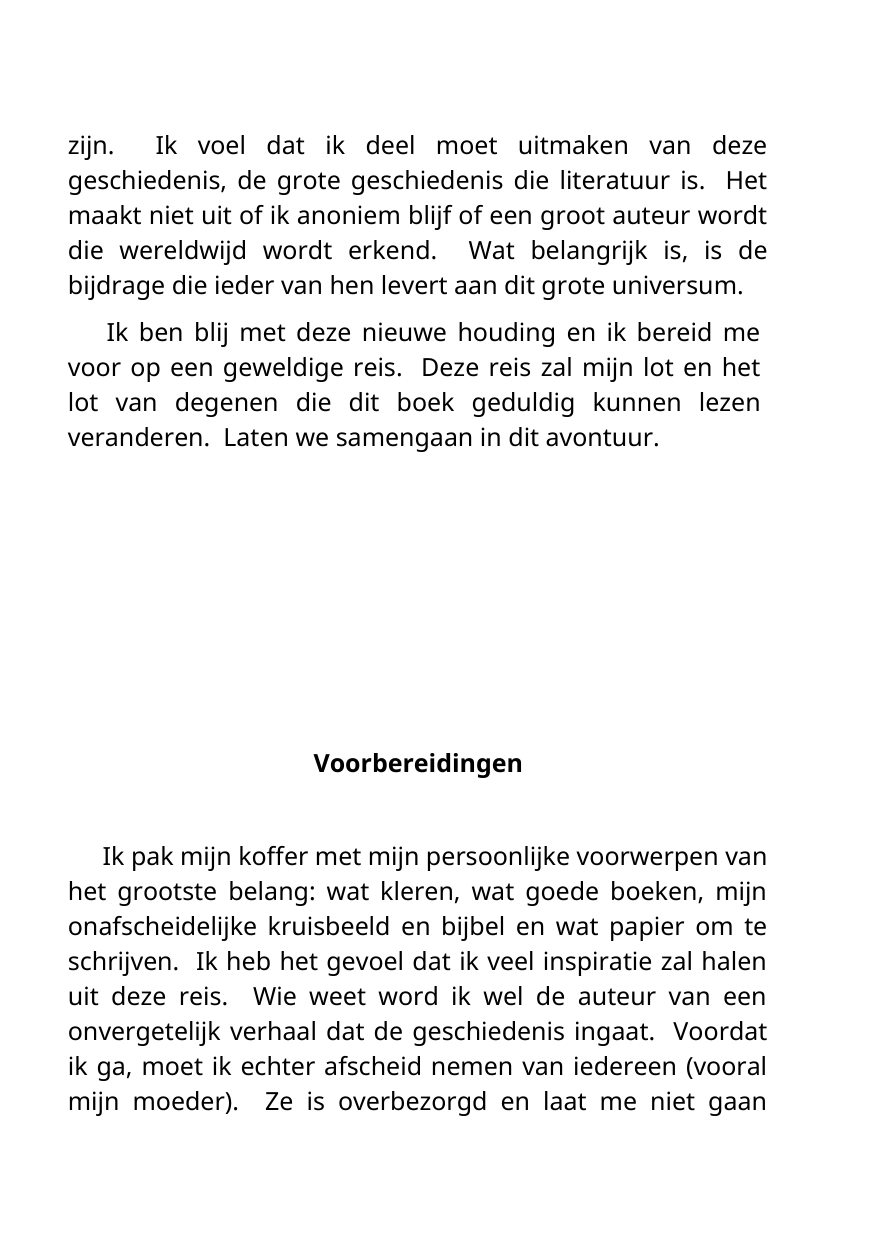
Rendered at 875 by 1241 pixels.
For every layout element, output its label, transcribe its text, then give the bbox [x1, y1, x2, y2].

subtitle Voorbereidingen [69, 746, 767, 780]
text Ik ben blij met deze nieuwe houding en ik bereid me voor op een geweldige reis. Deze reis zal mijn lot en het lot van degenen die dit boek geduldig kunnen lezen veranderen. Laten we samengaan in dit avontuur. [68, 314, 761, 453]
